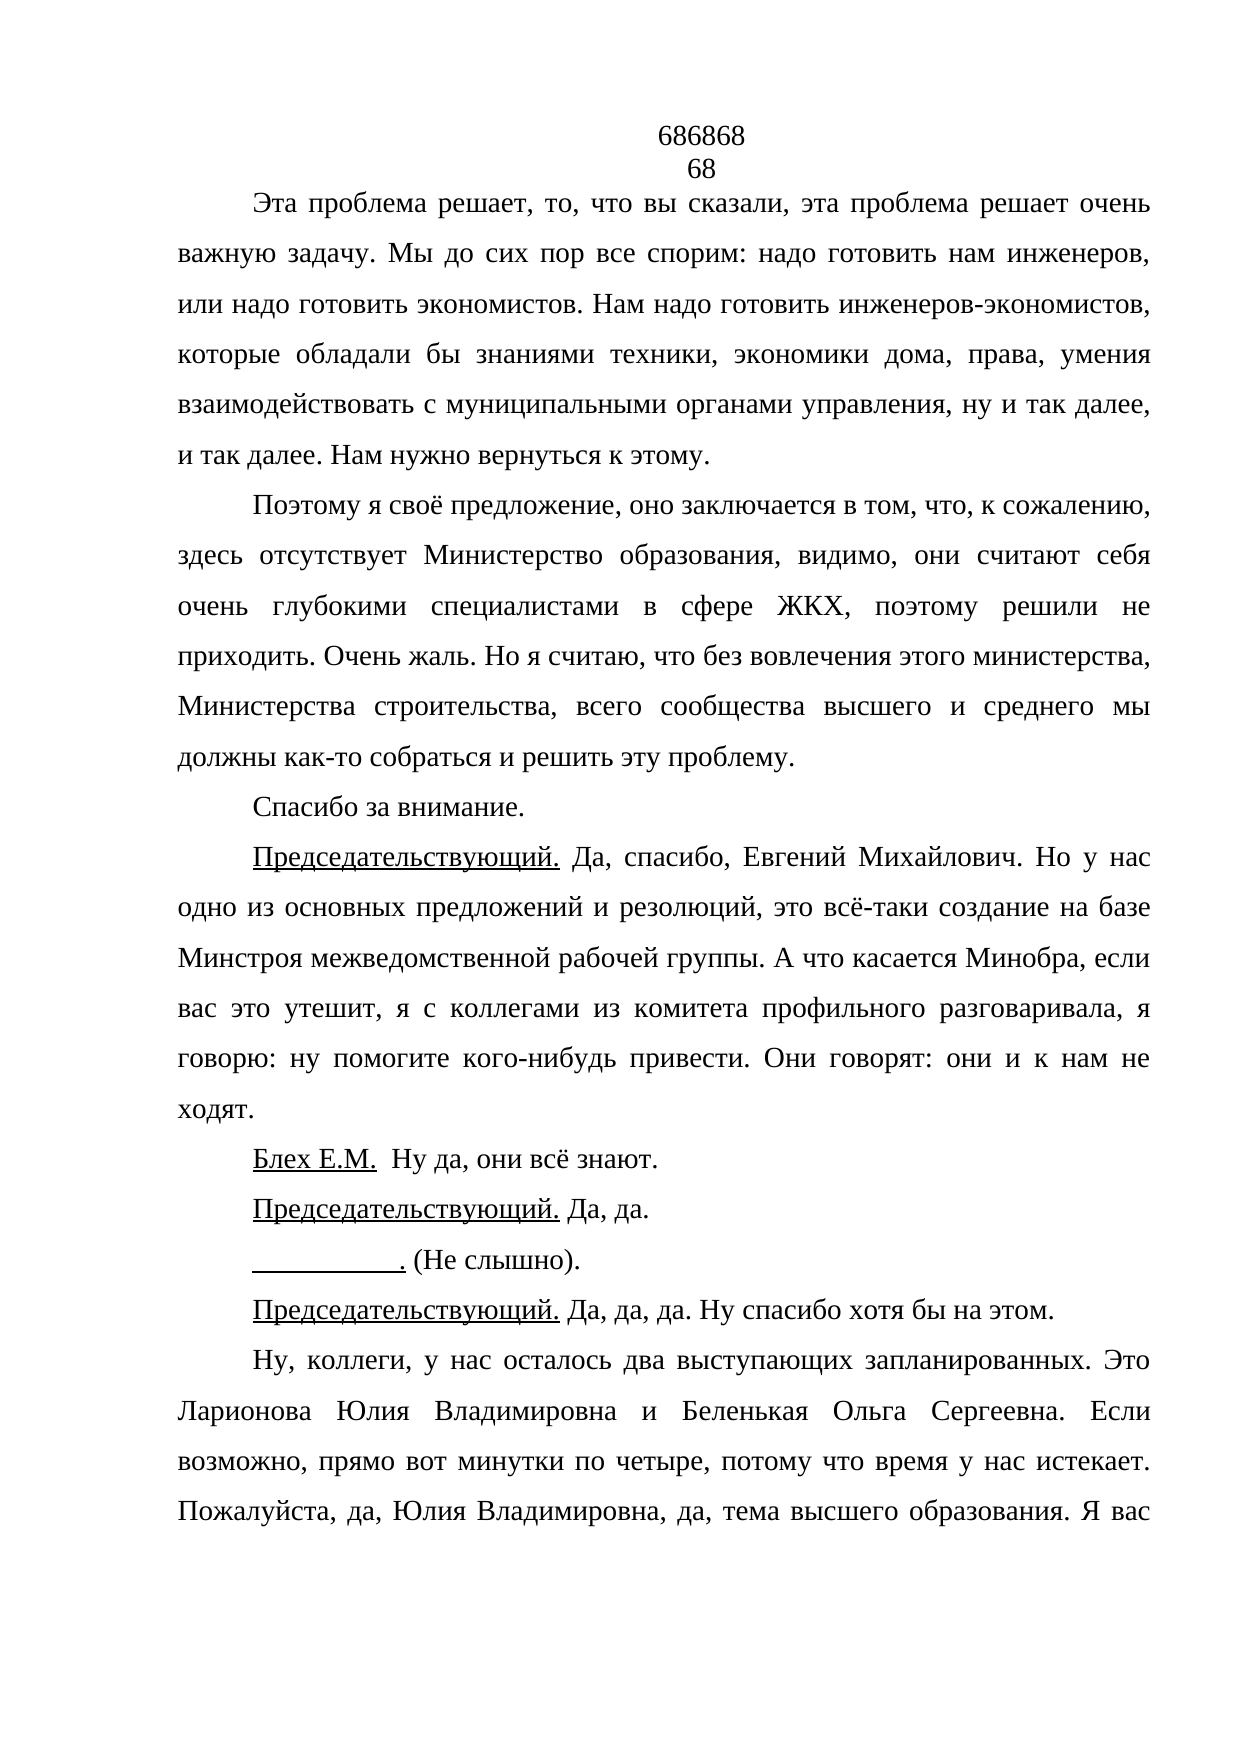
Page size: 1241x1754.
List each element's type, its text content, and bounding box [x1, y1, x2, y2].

text Председательствующий. Да, да. [177, 1191, 1152, 1225]
text Блех Е.М. Ну да, они всё знают. [177, 1141, 1152, 1175]
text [177, 1342, 1152, 1527]
text . (Не слышно). [177, 1242, 1152, 1275]
text Эта проблема решает, то, что вы сказали, эта проблема решает очень важную задачу. Мы до сих пор все спорим: надо готовить нам инженеров, или надо готовить экономистов. Нам надо готовить инженеров-экономистов, которые обладали бы знаниями техники, экономики дома, права, умения взаимодействовать с муниципальными органами управления, ну и так далее, и так далее. Нам нужно вернуться к этому. [177, 185, 1152, 470]
text Спасибо за внимание. [177, 789, 1152, 822]
text Председательствующий. Да, да, да. Ну спасибо хотя бы на этом. [177, 1292, 1152, 1326]
text Поэтому я своё предложение, оно заключается в том, что, к сожалению, здесь отсутствует Министерство образования, видимо, они считают себя очень глубокими специалистами в сфере ЖКХ, поэтому решили не приходить. Очень жаль. Но я считаю, что без вовлечения этого министерства, Министерства строительства, всего сообщества высшего и среднего мы должны как-то собраться и решить эту проблему. [177, 487, 1152, 772]
text Председательствующий. Да, спасибо, Евгений Михайлович. Но у нас одно из основных предложений и резолюций, это всё-таки создание на базе Минстроя межведомственной рабочей группы. А что касается Минобра, если вас это утешит, я с коллегами из комитета профильного разговаривала, я говорю: ну помогите кого-нибудь привести. Они говорят: они и к нам не ходят. [177, 839, 1152, 1124]
